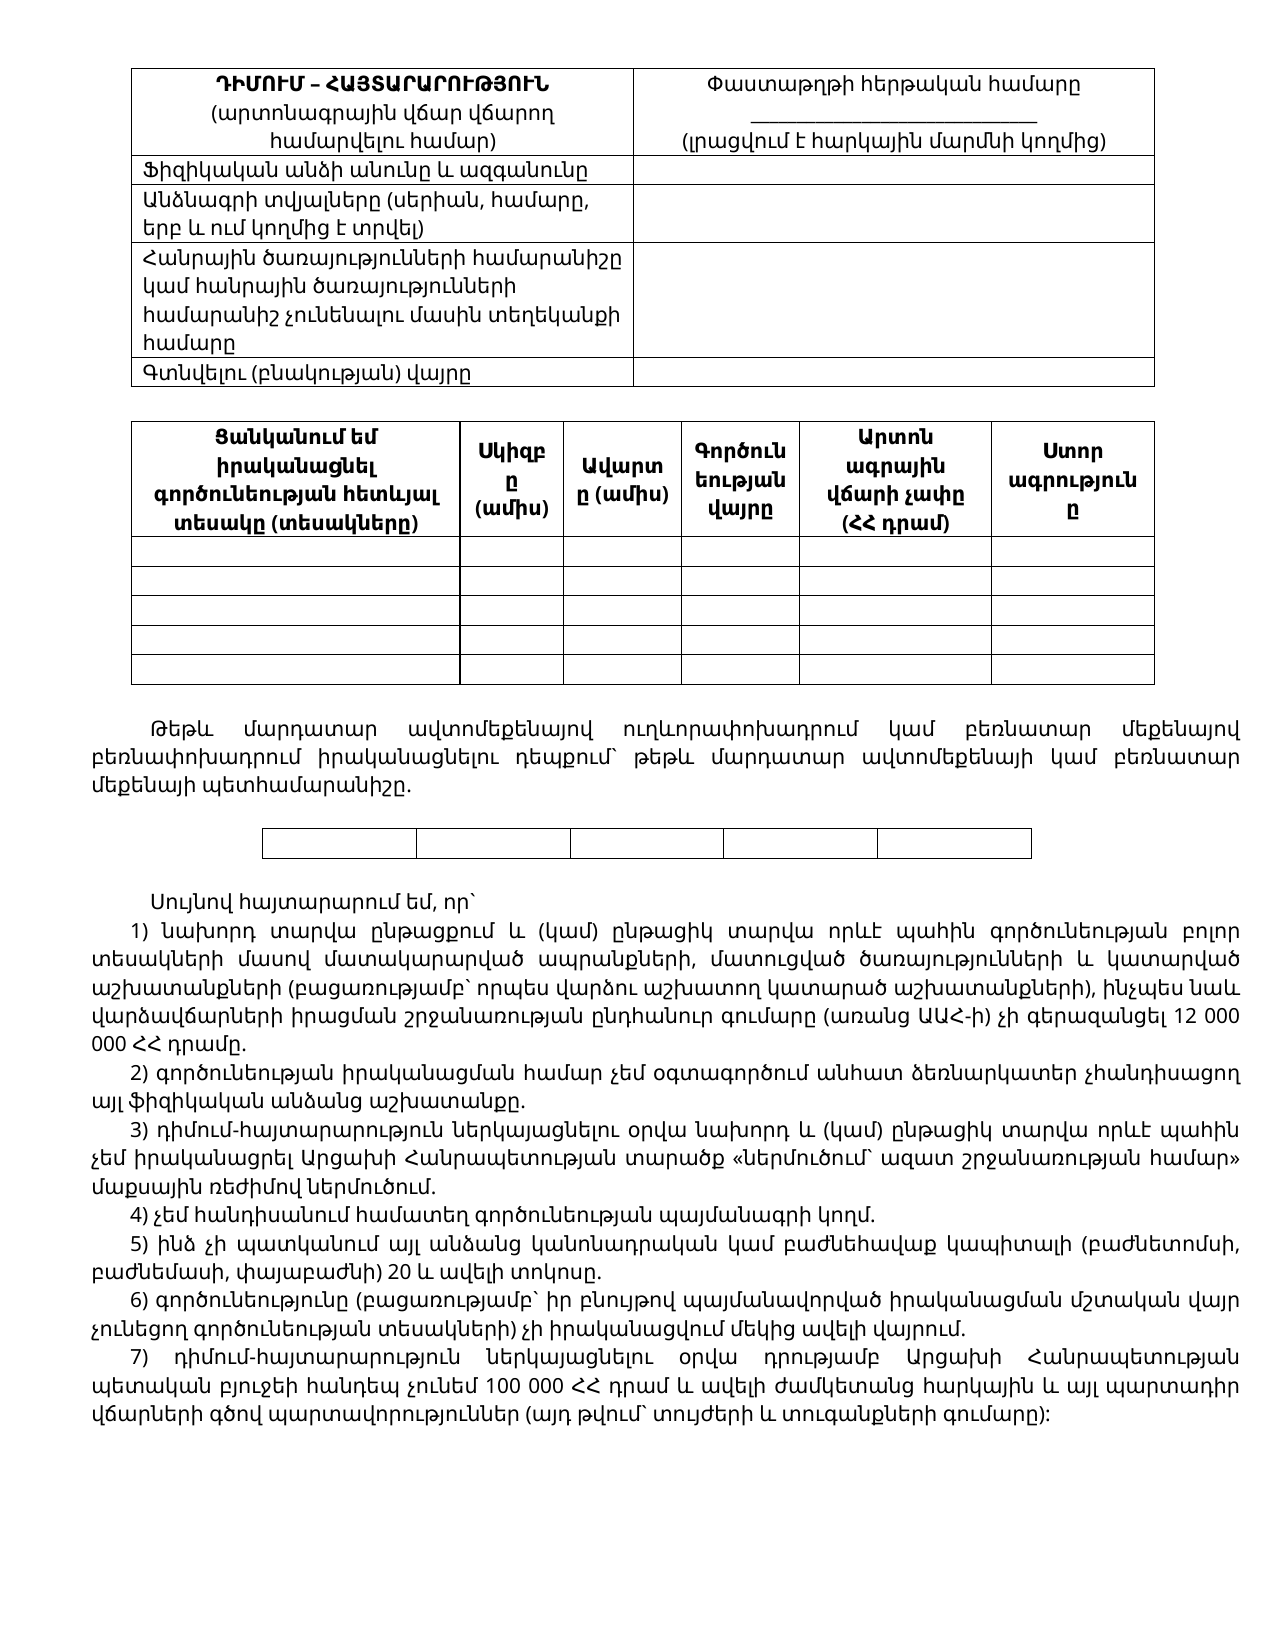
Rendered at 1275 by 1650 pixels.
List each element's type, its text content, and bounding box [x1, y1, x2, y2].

table_header Արտոնագրային վճարի չափը (ՀՀ դրամ) [800, 422, 991, 536]
table_cell Ֆիզիկական անձի անունը և ազգանունը [132, 156, 633, 184]
text Թեթև մարդատար ավտոմեքենայով ուղևորափոխադրում կամ բեռնատար մեքենայով բեռնափոխադրում իրականացնելու դեպքում` թեթև մարդատար ավտոմեքենայի կամ բեռնատար մեքենայի պետհամարանիշը. [91, 714, 1240, 799]
table_cell [564, 655, 681, 683]
table_cell [992, 655, 1154, 683]
table_cell [992, 626, 1154, 654]
text 3) դիմում-հայտարարություն ներկայացնելու օրվա նախորդ և (կամ) ընթացիկ տարվա որևէ պահին չեմ իրականացրել Արցախի Հանրապետության տարածք «ներմուծում` ազատ շրջանառության համար» մաքuային ռեժիմով ներմուծում. [91, 1115, 1240, 1200]
table_cell [682, 655, 799, 683]
table_cell [564, 626, 681, 654]
table_cell Անձնագրի տվյալները (սերիան, համարը, երբ և ում կողմից է տրվել) [132, 185, 633, 242]
table_cell [461, 626, 563, 654]
table_cell [800, 567, 991, 595]
table_header [417, 829, 570, 858]
text 6) գործունեությունը (բացառությամբ` իր բնույթով պայմանավորված իրականացման մշտական վայր չունեցող գործունեության տեսակների) չի իրականացվում մեկից ավելի վայրում. [91, 1286, 1240, 1342]
table_cell [132, 537, 459, 566]
text 2) գործունեության իրականացման համար չեմ օգտագործում անհատ ձեռնարկատեր չհանդիսացող այլ ֆիզիկական անձանց աշխատանքը. [91, 1058, 1240, 1115]
table_cell Գտնվելու (բնակության) վայրը [132, 358, 633, 386]
table_cell [634, 358, 1154, 386]
table_cell [564, 537, 681, 566]
table_cell [682, 567, 799, 595]
table_header Գործունեության վայրը [682, 422, 799, 536]
table_cell [800, 655, 991, 683]
text 1) նախորդ տարվա ընթացքում և (կամ) ընթացիկ տարվա որևէ պահին գործունեության բոլոր տեսակների մասով մատակարարված ապրանքների, մատուցված ծառայությունների և կատարված աշխատանքների (բացառությամբ` որպես վարձու աշխատող կատարած աշխատանքների), ինչպես նաև վարձավճարների իրացման շրջանառության ընդհանուր գումարը (առանց ԱԱՀ-ի) չի գերազանցել 12 000 000 ՀՀ դրամը. [91, 916, 1240, 1058]
table_cell [800, 537, 991, 566]
table_cell [132, 596, 459, 624]
table_cell [634, 243, 1154, 357]
table_header ԴԻՄՈՒՄ – ՀԱՅՏԱՐԱՐՈՒԹՅՈՒՆ (արտոնագրային վճար վճարող համարվելու համար) [132, 69, 633, 154]
table_cell [132, 567, 459, 595]
text 5) ինձ չի պատկանում այլ անձանց կանոնադրական կամ բաժնեհավաք կապիտալի (բաժնետոմսի, բաժնեմասի, փայաբաժնի) 20 և ավելի տոկոսը. [91, 1229, 1240, 1286]
table_cell [461, 596, 563, 624]
table_cell [132, 655, 459, 683]
table_cell [800, 626, 991, 654]
table_cell [132, 626, 459, 654]
table_cell [564, 567, 681, 595]
table_cell Հանրային ծառայությունների համարանիշը կամ հանրային ծառայությունների համարանիշ չունենալու մասին տեղեկանքի համարը [132, 243, 633, 357]
table_cell [992, 537, 1154, 566]
table_cell [992, 596, 1154, 624]
table_cell [992, 567, 1154, 595]
table_header [878, 829, 1031, 858]
table_cell [461, 537, 563, 566]
text 4) չեմ հանդիսանում համատեղ գործունեության պայմանագրի կողմ. [91, 1200, 1240, 1229]
table_header [263, 829, 416, 858]
table_header [571, 829, 723, 858]
text 7) դիմում-հայտարարություն ներկայացնելու օրվա դրությամբ Արցախի Հանրապետության պետական բյուջեի հանդեպ չունեմ 100 000 ՀՀ դրամ և ավելի ժամկետանց հարկային և այլ պարտադիր վճարների գծով պարտավորություններ (այդ թվում` տույժերի և տուգանքների գումարը): [91, 1342, 1240, 1428]
table_header [724, 829, 877, 858]
table_header Ստորագրությունը [992, 422, 1154, 536]
table_header Ցանկանում եմ իրականացնել գործունեության հետևյալ տեսակը (տեսակները) [132, 422, 459, 536]
table_cell [461, 655, 563, 683]
table_cell [634, 156, 1154, 184]
text Սույնով հայտարարում եմ, որ` [91, 887, 1240, 916]
table_cell [564, 596, 681, 624]
table_header Սկիզբը (ամիս) [461, 422, 563, 536]
table_cell [800, 596, 991, 624]
table_cell [682, 626, 799, 654]
table_cell [461, 567, 563, 595]
table_header Ավարտը (ամիս) [564, 422, 681, 536]
table_cell [682, 596, 799, 624]
table_cell [682, 537, 799, 566]
table_header Փաստաթղթի հերթական համարը _______________________________ (լրացվում է հարկային մարմնի կողմից) [634, 69, 1154, 154]
table_cell [634, 185, 1154, 242]
